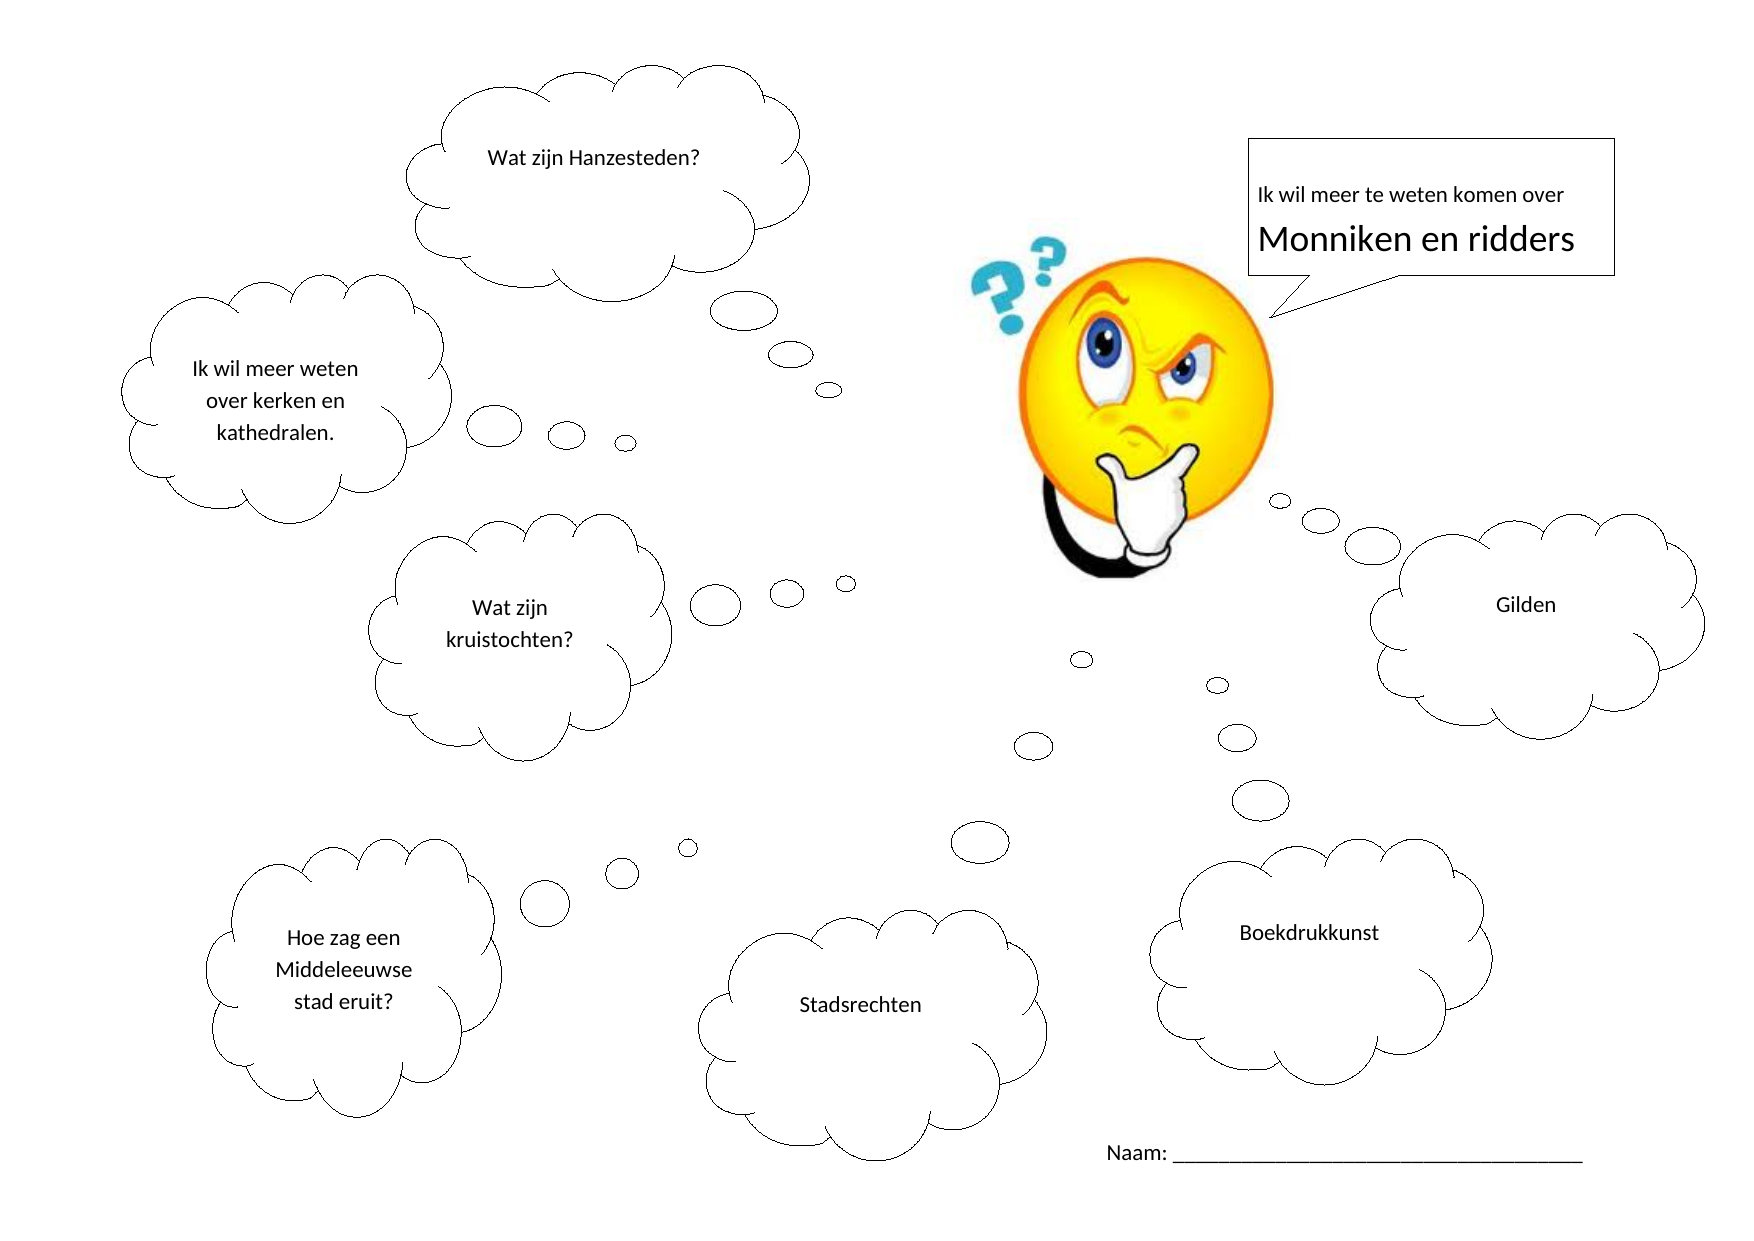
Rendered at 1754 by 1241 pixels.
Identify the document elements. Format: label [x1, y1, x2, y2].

picture [953, 218, 1291, 583]
